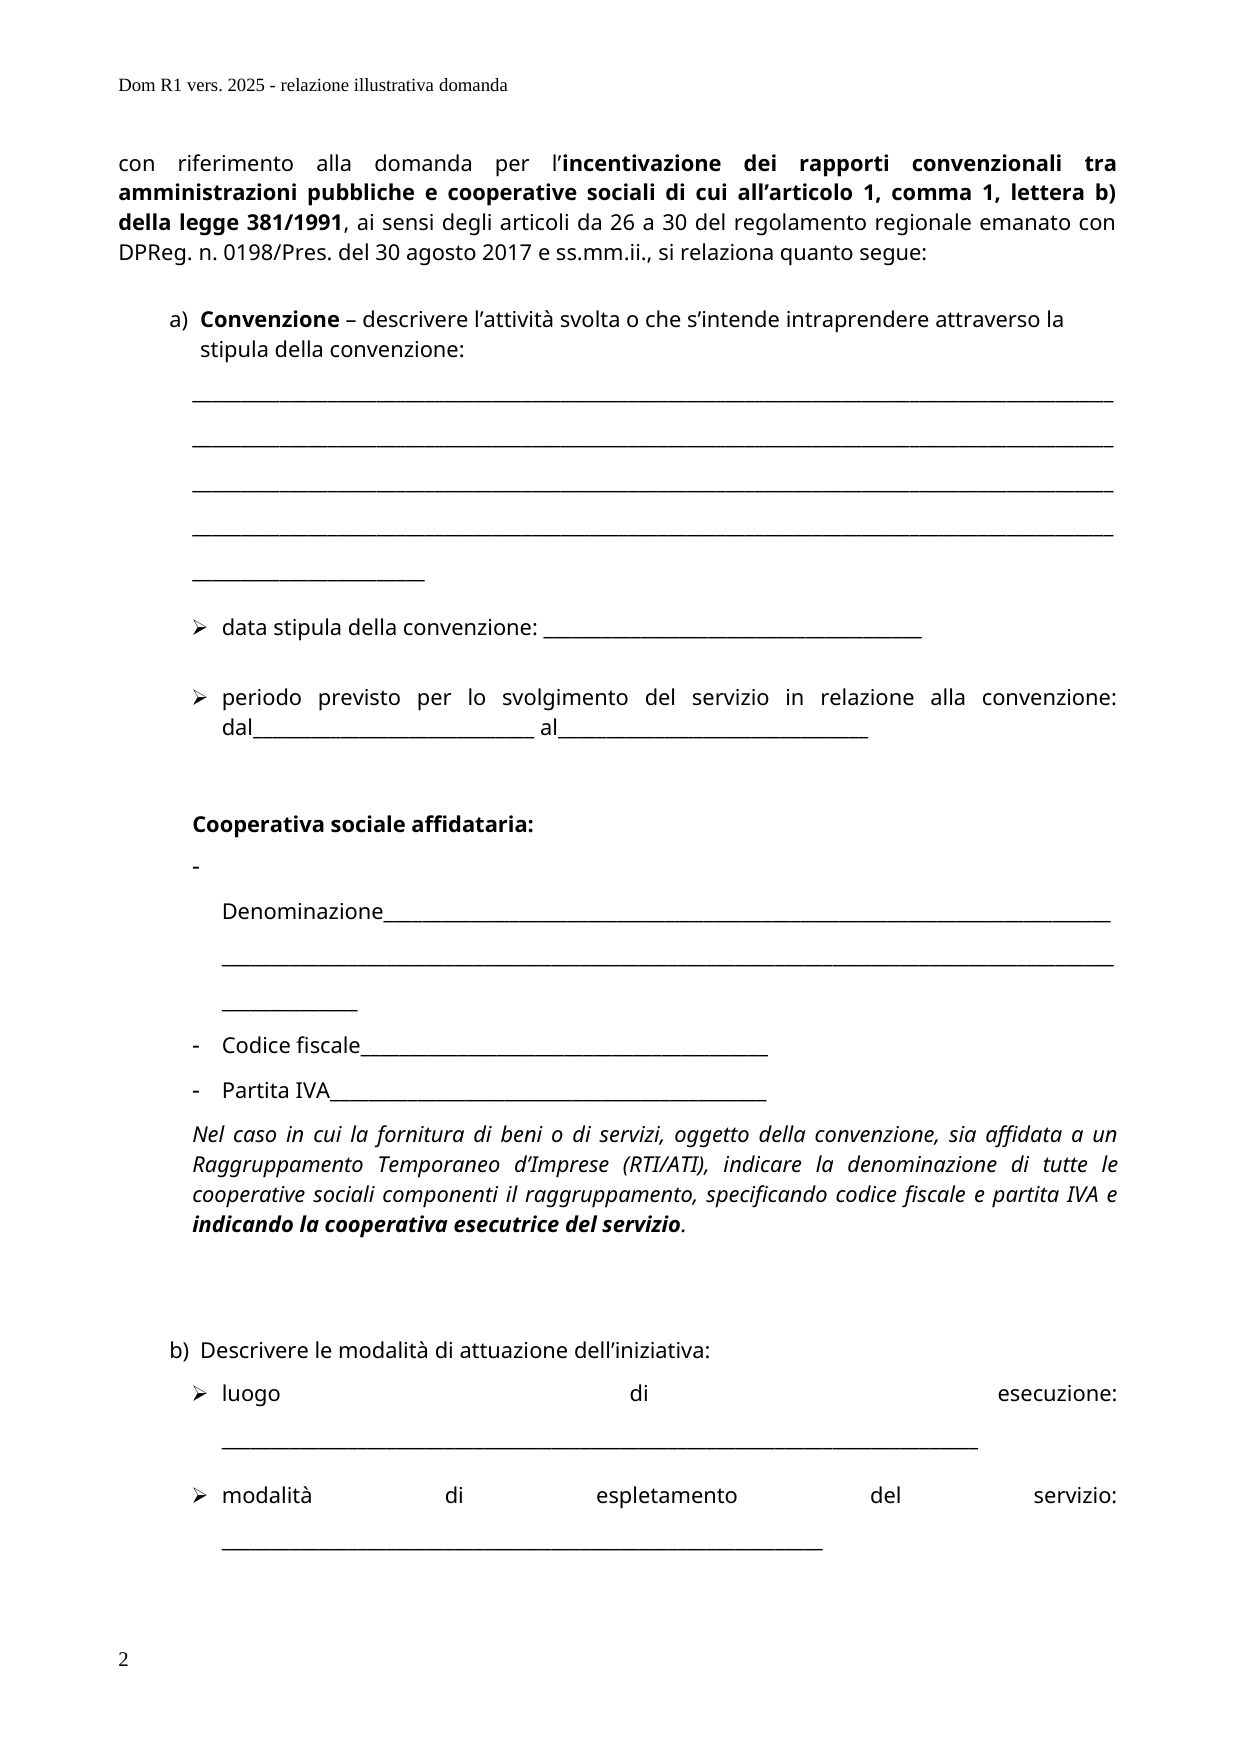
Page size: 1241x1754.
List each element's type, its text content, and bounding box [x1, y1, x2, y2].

text con riferimento alla domanda per l’incentivazione dei rapporti convenzionali tra amministrazioni pubbliche e cooperative sociali di cui all’articolo 1, comma 1, lettera b) della legge 381/1991, ai sensi degli articoli da 26 a 30 del regolamento regionale emanato con DPReg. n. 0198/Pres. del 30 agosto 2017 e ss.mm.ii., si relaziona quanto segue: [118, 148, 1117, 267]
list Descrivere le modalità di attuazione dell’iniziativa: [169, 1336, 1122, 1365]
list periodo previsto per lo svolgimento del servizio in relazione alla convenzione: dal_____________________________ al________________________________ [191, 682, 1117, 742]
list Denominazione_____________________________________________________________________________________________________________________________________________________________________________________ [192, 851, 1117, 1015]
list Partita IVA_____________________________________________ [192, 1074, 1122, 1104]
list modalità di espletamento del servizio: ______________________________________________________________ [191, 1480, 1117, 1554]
list ____________________________________________________________________________________________________________________________________________________________________________________________________________________________________________________________________________________________________________________________________________________________________________________________________________________ [192, 376, 1117, 585]
list luogo di esecuzione: ______________________________________________________________________________ [191, 1378, 1117, 1452]
list Codice fiscale__________________________________________ [192, 1030, 1122, 1060]
list Convenzione – descrivere l’attività svolta o che s’intende intraprendere attraverso la stipula della convenzione: [169, 304, 1122, 364]
list data stipula della convenzione: _______________________________________ [191, 612, 1117, 642]
list Cooperativa sociale affidataria: [192, 809, 1117, 839]
list Nel caso in cui la fornitura di beni o di servizi, oggetto della convenzione, sia affidata a un Raggruppamento Temporaneo d’Imprese (RTI/ATI), indicare la denominazione di tutte le cooperative sociali componenti il raggruppamento, specificando codice fiscale e partita IVA e indicando la cooperativa esecutrice del servizio. [192, 1119, 1122, 1238]
